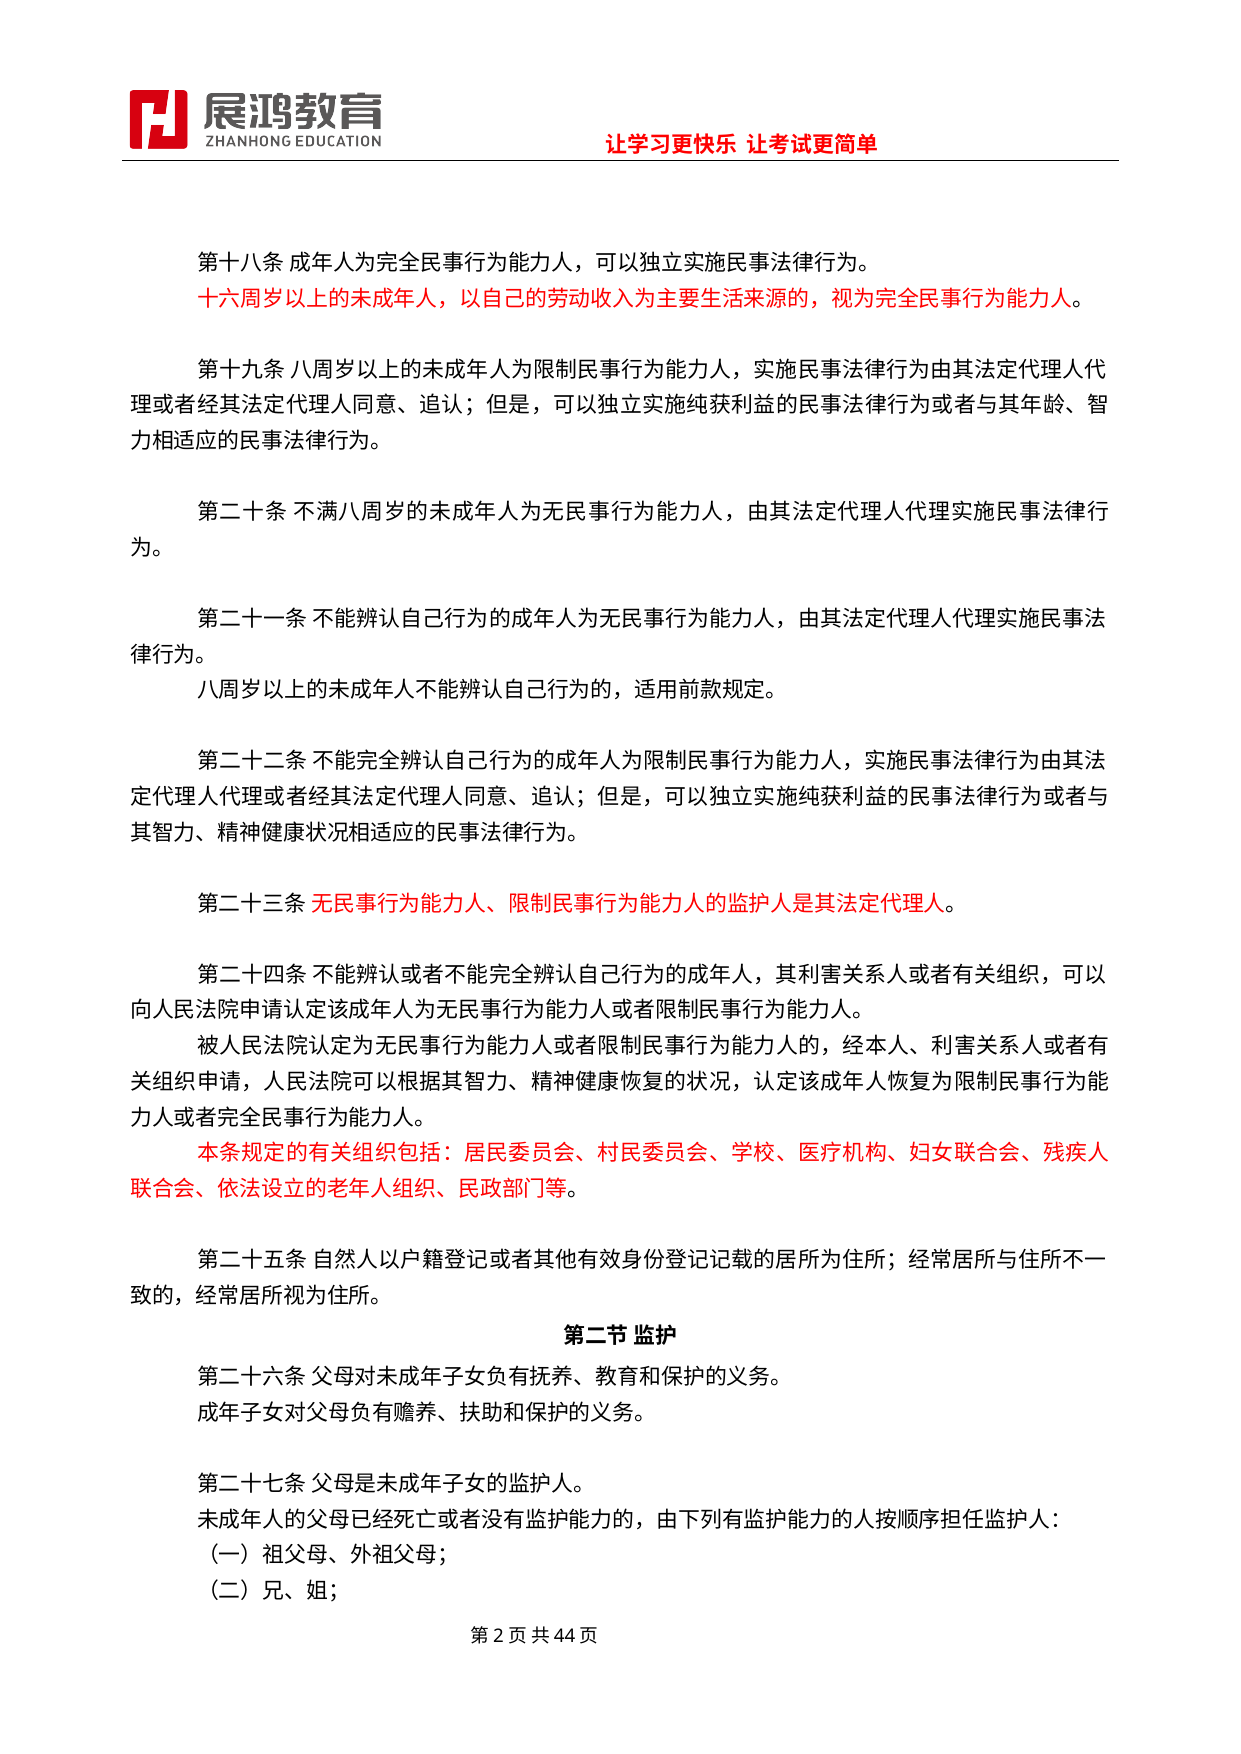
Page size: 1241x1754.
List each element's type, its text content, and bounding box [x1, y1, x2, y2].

text 本条规定的有关组织包括：居民委员会、村民委员会、学校、医疗机构、妇女联合会、残疾人联合会、依法设立的老年人组织、民政部门等。 [130, 1135, 1110, 1203]
text 十六周岁以上的未成年人，以自己的劳动收入为主要生活来源的，视为完全民事行为能力人。 [130, 280, 1110, 313]
text 第二十条 不满八周岁的未成年人为无民事行为能力人，由其法定代理人代理实施民事法律行为。 [130, 494, 1110, 562]
text 第十九条 八周岁以上的未成年人为限制民事行为能力人，实施民事法律行为由其法定代理人代理或者经其法定代理人同意、追认；但是，可以独立实施纯获利益的民事法律行为或者与其年龄、智力相适应的民事法律行为。 [130, 351, 1110, 455]
text 第二十四条 不能辨认或者不能完全辨认自己行为的成年人，其利害关系人或者有关组织，可以向人民法院申请认定该成年人为无民事行为能力人或者限制民事行为能力人。 [130, 956, 1110, 1024]
text （一）祖父母、外祖父母； [130, 1537, 1110, 1569]
text 第十八条 成年人为完全民事行为能力人，可以独立实施民事法律行为。 [130, 244, 1110, 277]
text （二）兄、姐； [130, 1572, 1110, 1605]
text 第二十七条 父母是未成年子女的监护人。 [130, 1466, 1110, 1498]
text 未成年人的父母已经死亡或者没有监护能力的，由下列有监护能力的人按顺序担任监护人： [130, 1501, 1110, 1534]
text 第二十三条 无民事行为能力人、限制民事行为能力人的监护人是其法定代理人。 [130, 885, 1110, 918]
text 八周岁以上的未成年人不能辨认自己行为的，适用前款规定。 [130, 672, 1110, 704]
text 第二十二条 不能完全辨认自己行为的成年人为限制民事行为能力人，实施民事法律行为由其法定代理人代理或者经其法定代理人同意、追认；但是，可以独立实施纯获利益的民事法律行为或者与其智力、精神健康状况相适应的民事法律行为。 [130, 743, 1110, 847]
text 成年子女对父母负有赡养、扶助和保护的义务。 [130, 1394, 1110, 1427]
text 第二十五条 自然人以户籍登记或者其他有效身份登记记载的居所为住所；经常居所与住所不一致的，经常居所视为住所。 [130, 1242, 1110, 1310]
text 第二十一条 不能辨认自己行为的成年人为无民事行为能力人，由其法定代理人代理实施民事法律行为。 [130, 600, 1110, 669]
text 第二十六条 父母对未成年子女负有抚养、教育和保护的义务。 [130, 1359, 1110, 1391]
picture [129, 90, 382, 149]
text 被人民法院认定为无民事行为能力人或者限制民事行为能力人的，经本人、利害关系人或者有关组织申请，人民法院可以根据其智力、精神健康恢复的状况，认定该成年人恢复为限制民事行为能力人或者完全民事行为能力人。 [130, 1028, 1110, 1132]
subtitle 第二节 监护 [130, 1318, 1110, 1351]
